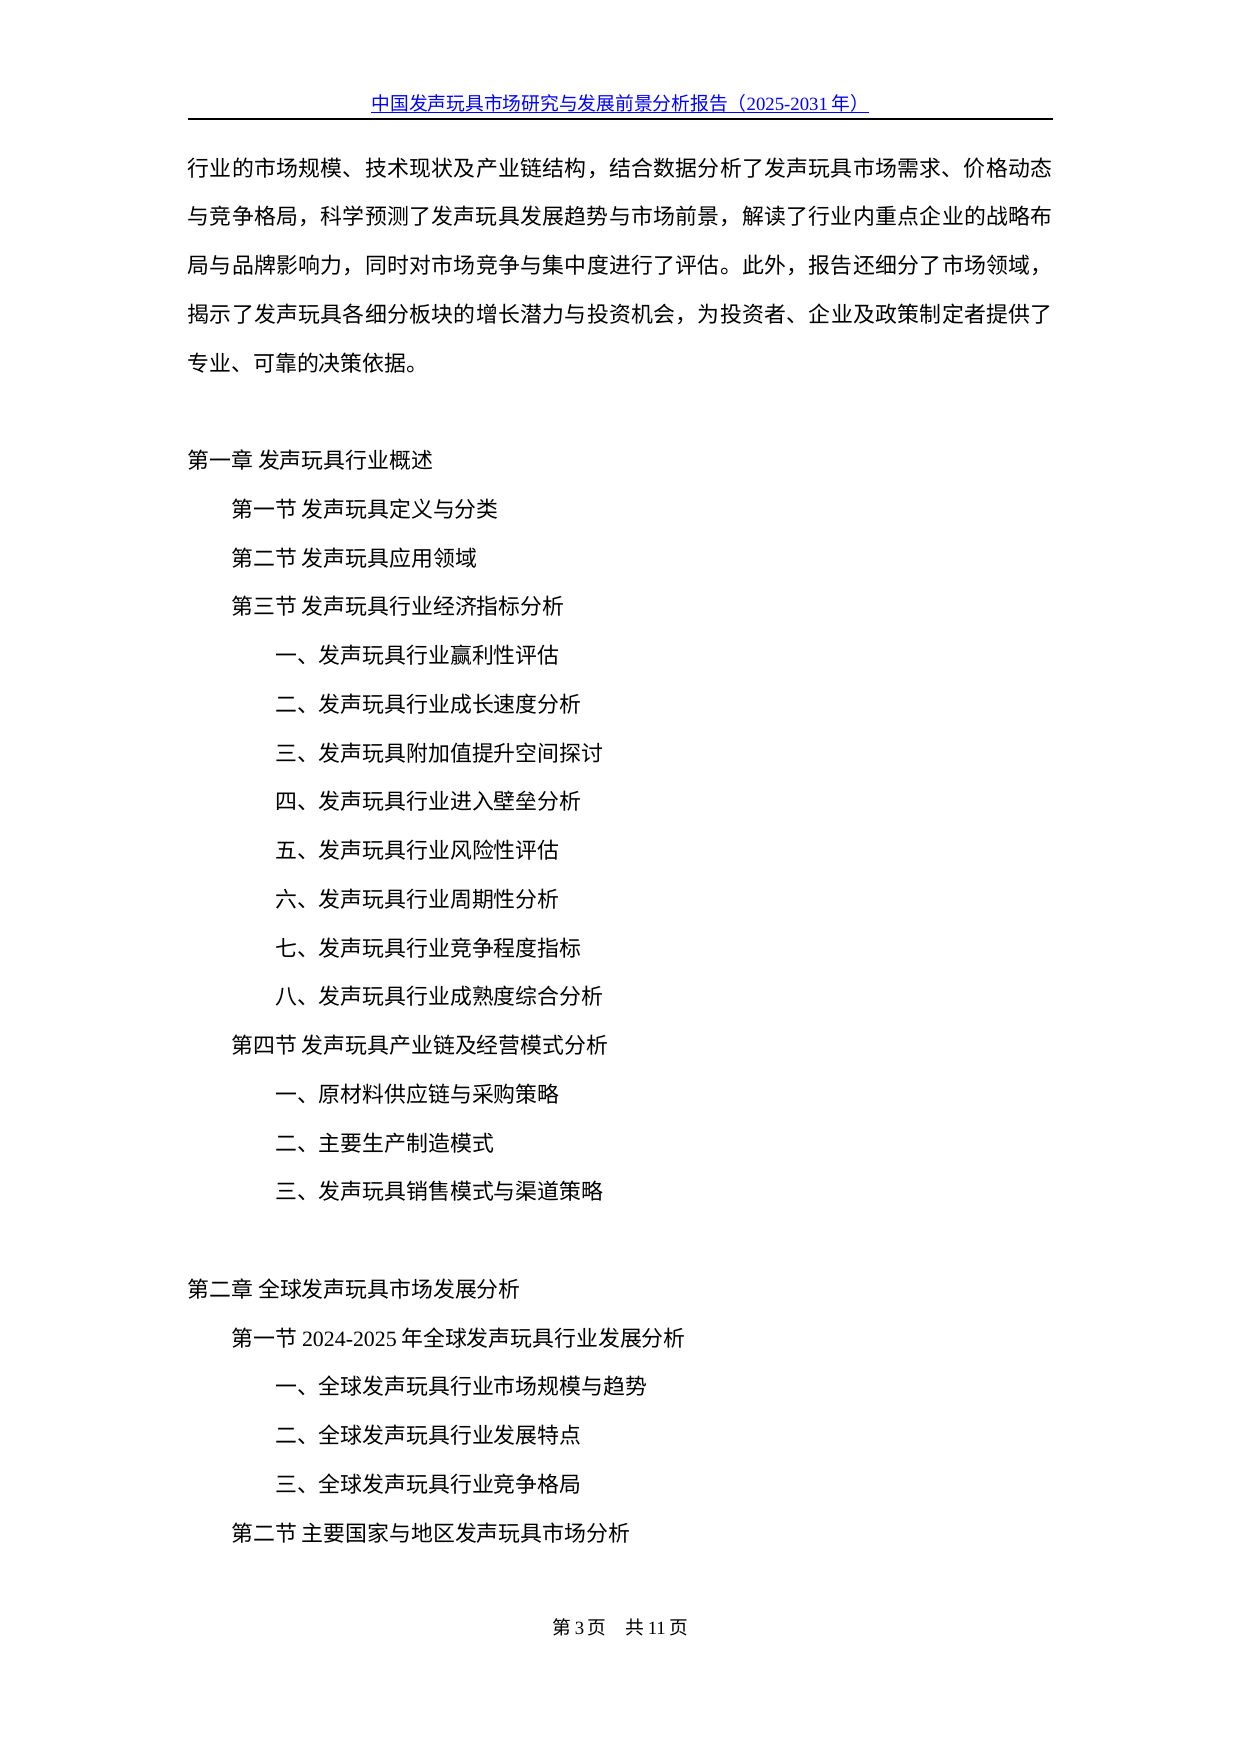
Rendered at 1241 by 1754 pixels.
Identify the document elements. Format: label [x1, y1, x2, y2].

text [187, 150, 1053, 1548]
